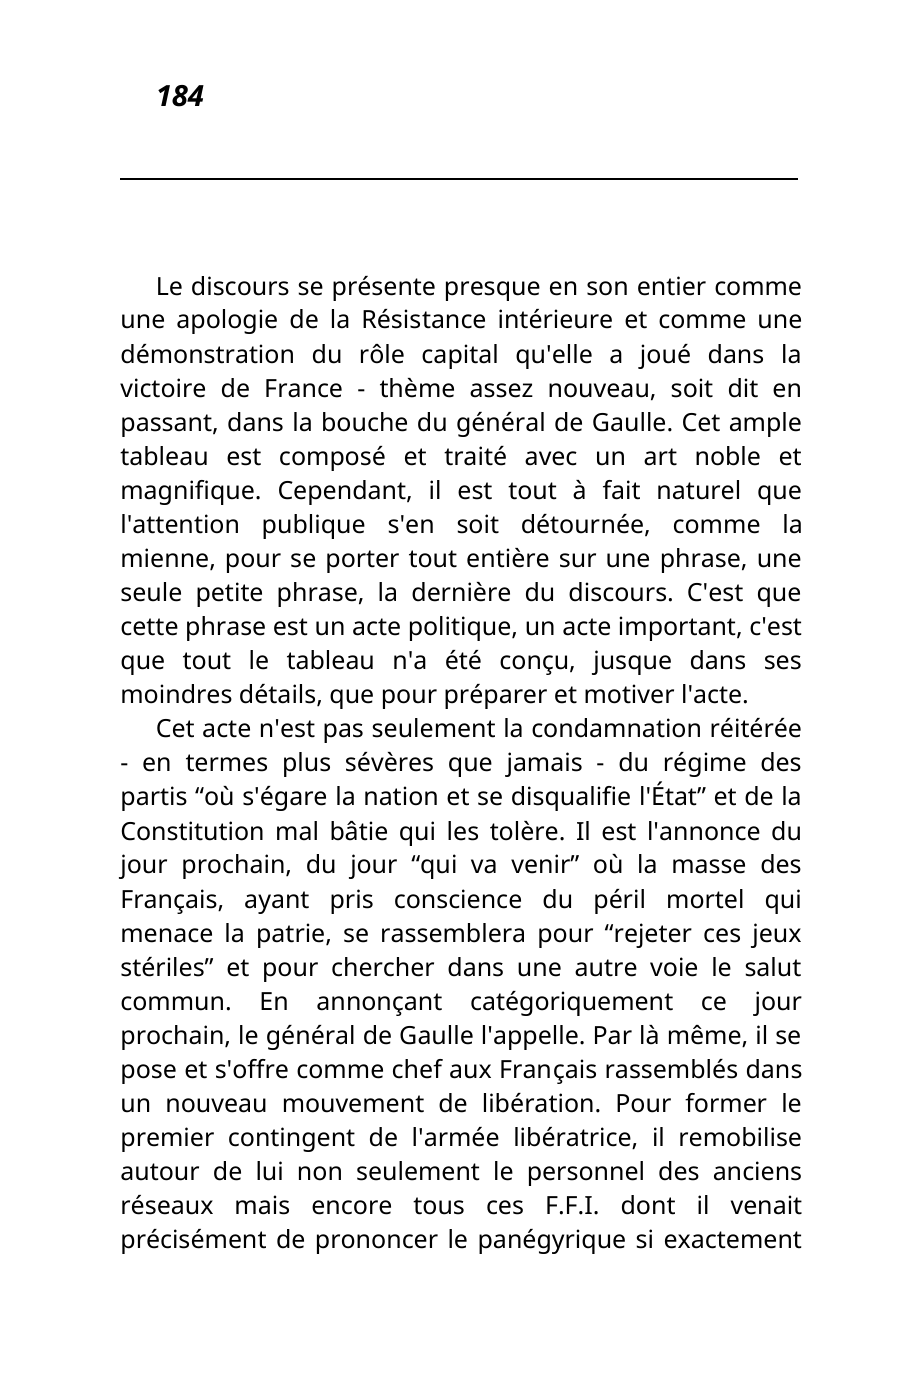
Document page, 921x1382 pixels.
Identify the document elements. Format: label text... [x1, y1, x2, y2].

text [120, 711, 803, 1256]
text Le discours se présente presque en son entier comme une apologie de la Résistance intérieure et comme une démonstration du rôle capital qu'elle a joué dans la victoire de France - thème assez nouveau, soit dit en passant, dans la bouche du général de Gaulle. Cet ample tableau est composé et traité avec un art noble et magnifique. Cependant, il est tout à fait naturel que l'attention publique s'en soit détournée, comme la mienne, pour se porter tout entière sur une phrase, une seule petite phrase, la dernière du discours. C'est que cette phrase est un acte politique, un acte important, c'est que tout le tableau n'a été conçu, jusque dans ses moindres détails, que pour préparer et motiver l'acte. [120, 268, 803, 711]
